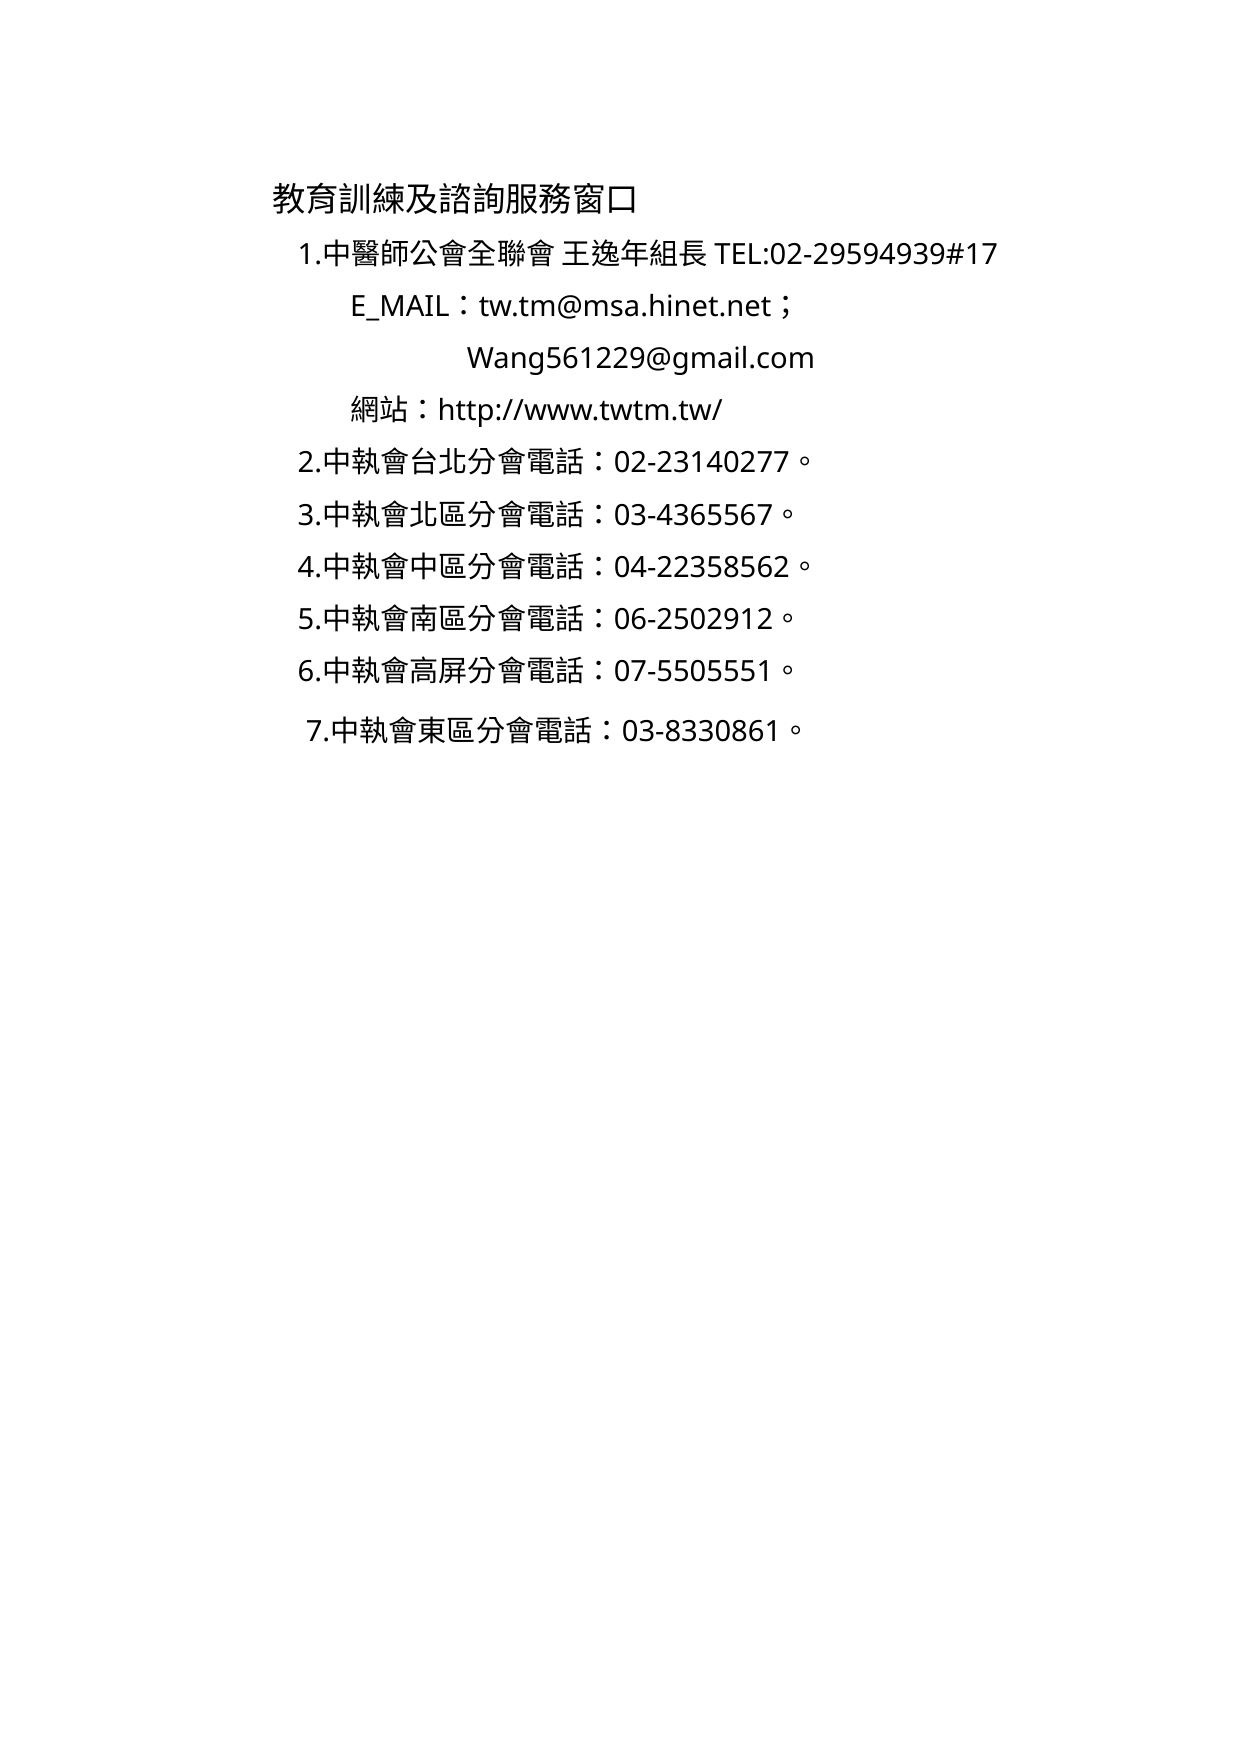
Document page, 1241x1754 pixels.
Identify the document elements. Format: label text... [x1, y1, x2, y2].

text 教育訓練及諮詢服務窗口 [187, 164, 1053, 223]
text 1.中醫師公會全聯會 王逸年組長 TEL:02-29594939#17 [286, 223, 1053, 275]
text 4.中執會中區分會電話：04-22358562。 [286, 535, 1053, 587]
text 5.中執會南區分會電話：06-2502912。 [286, 587, 1053, 639]
text 網站：http://www.twtm.tw/ [286, 379, 1053, 431]
text 7.中執會東區分會電話：03-8330861。 [306, 692, 1053, 767]
text Wang561229@gmail.com [286, 327, 1053, 379]
text 6.中執會高屏分會電話：07-5505551。 [286, 639, 1053, 692]
text E_MAIL：tw.tm@msa.hinet.net； [286, 275, 1053, 327]
text 3.中執會北區分會電話：03-4365567。 [286, 483, 1053, 535]
text 2.中執會台北分會電話：02-23140277。 [286, 431, 1053, 483]
